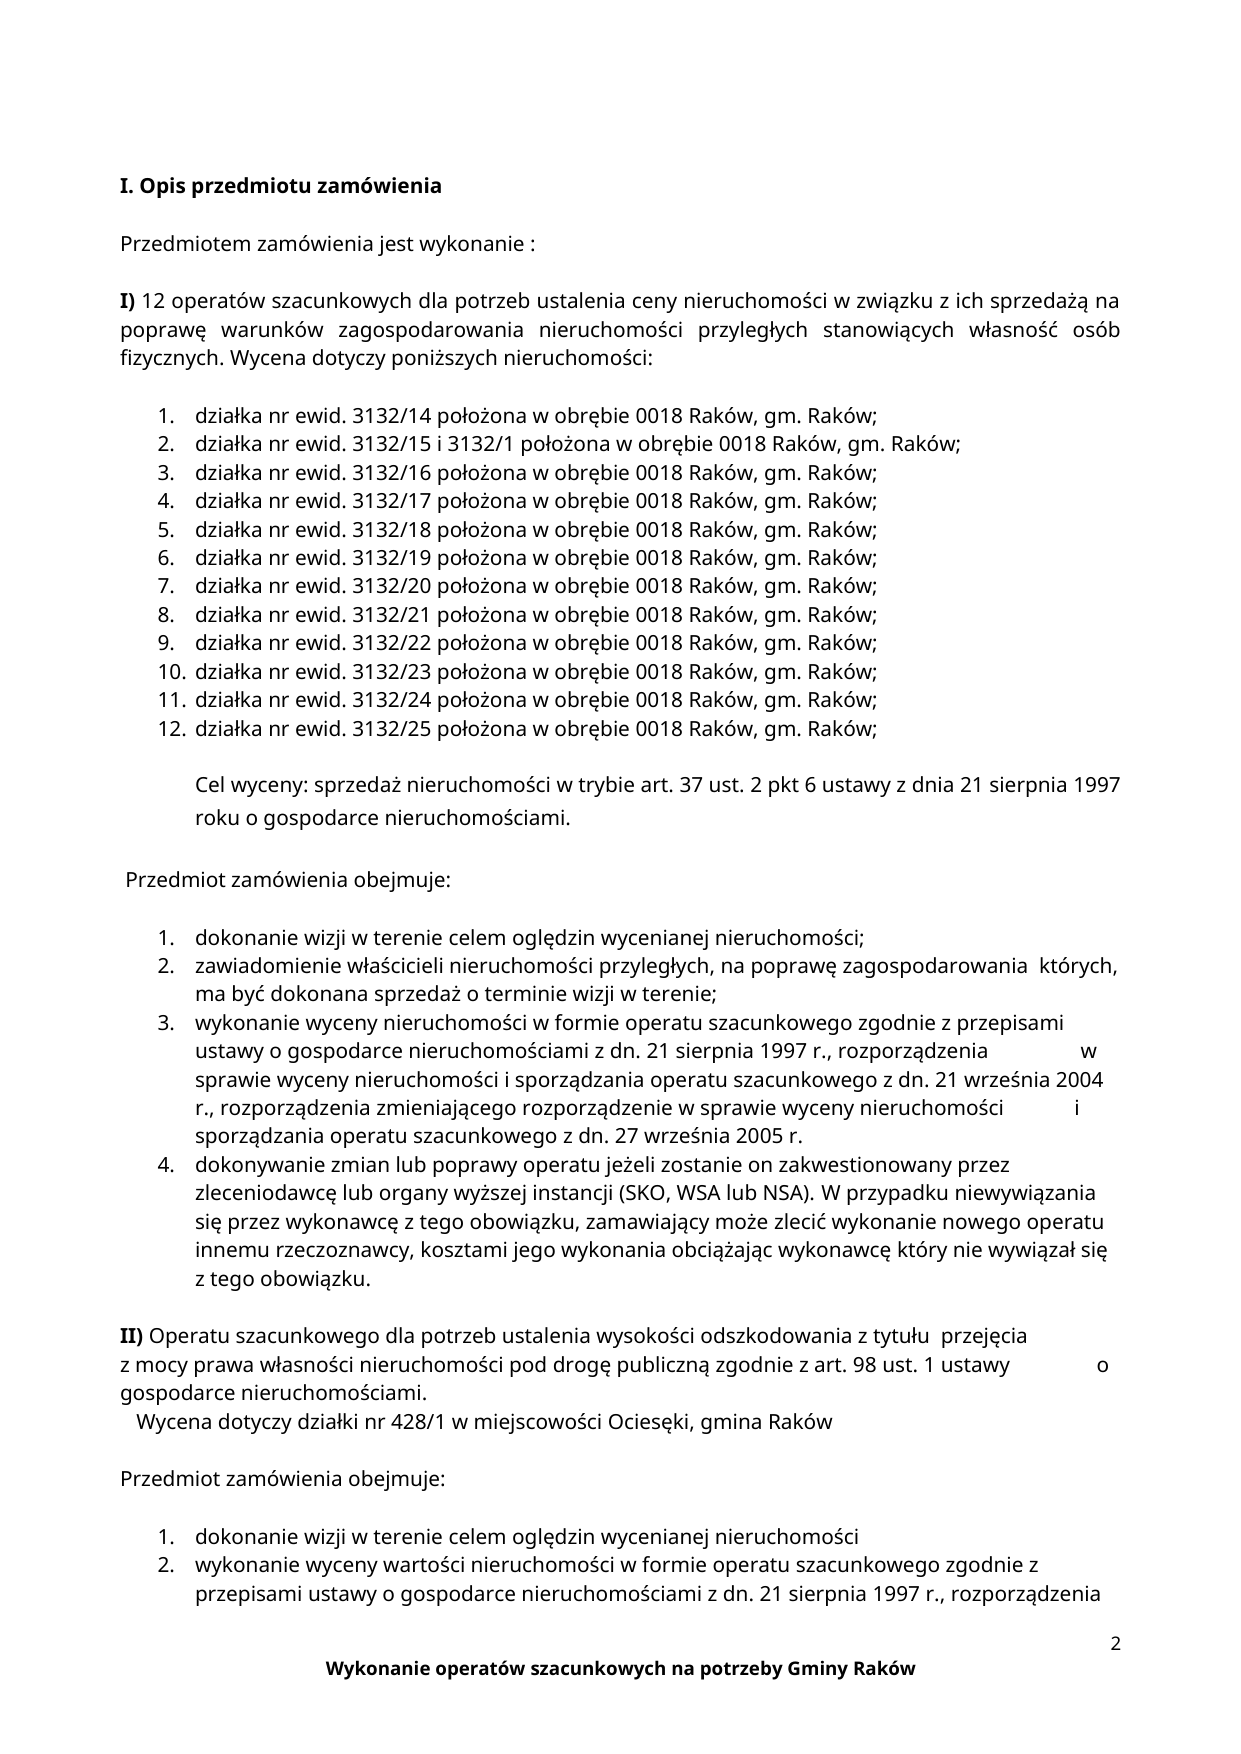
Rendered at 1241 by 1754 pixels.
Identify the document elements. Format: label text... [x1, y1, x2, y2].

list działka nr ewid. 3132/15 i 3132/1 położona w obrębie 0018 Raków, gm. Raków; [157, 429, 1121, 458]
text II) Operatu szacunkowego dla potrzeb ustalenia wysokości odszkodowania z tytułu przejęcia z mocy prawa własności nieruchomości pod drogę publiczną zgodnie z art. 98 ust. 1 ustawy o gospodarce nieruchomościami. Wycena dotyczy działki nr 428/1 w miejscowości Ociesęki, gmina Raków [120, 1321, 1121, 1435]
list dokonanie wizji w terenie celem oględzin wycenianej nieruchomości [157, 1522, 1121, 1550]
list Cel wyceny: sprzedaż nieruchomości w trybie art. 37 ust. 2 pkt 6 ustawy z dnia 21 sierpnia 1997 roku o gospodarce nieruchomościami. [195, 771, 1121, 832]
list działka nr ewid. 3132/23 położona w obrębie 0018 Raków, gm. Raków; [157, 657, 1121, 685]
text Przedmiot zamówienia obejmuje: [120, 1464, 1121, 1493]
list działka nr ewid. 3132/19 położona w obrębie 0018 Raków, gm. Raków; [157, 543, 1121, 572]
list działka nr ewid. 3132/24 położona w obrębie 0018 Raków, gm. Raków; [157, 685, 1121, 714]
list wykonanie wyceny nieruchomości w formie operatu szacunkowego zgodnie z przepisami ustawy o gospodarce nieruchomościami z dn. 21 sierpnia 1997 r., rozporządzenia w sprawie wyceny nieruchomości i sporządzania operatu szacunkowego z dn. 21 września 2004 r., rozporządzenia zmieniającego rozporządzenie w sprawie wyceny nieruchomości i sporządzania operatu szacunkowego z dn. 27 września 2005 r. [157, 1008, 1121, 1150]
list zawiadomienie właścicieli nieruchomości przyległych, na poprawę zagospodarowania których, ma być dokonana sprzedaż o terminie wizji w terenie; [157, 951, 1121, 1008]
list działka nr ewid. 3132/20 położona w obrębie 0018 Raków, gm. Raków; [157, 572, 1121, 600]
list dokonywanie zmian lub poprawy operatu jeżeli zostanie on zakwestionowany przez zleceniodawcę lub organy wyższej instancji (SKO, WSA lub NSA). W przypadku niewywiązania się przez wykonawcę z tego obowiązku, zamawiający może zlecić wykonanie nowego operatu innemu rzeczoznawcy, kosztami jego wykonania obciążając wykonawcę który nie wywiązał się z tego obowiązku. [157, 1150, 1121, 1292]
text Przedmiot zamówienia obejmuje: [120, 865, 1121, 893]
list działka nr ewid. 3132/16 położona w obrębie 0018 Raków, gm. Raków; [157, 458, 1121, 486]
list działka nr ewid. 3132/14 położona w obrębie 0018 Raków, gm. Raków; [157, 401, 1121, 429]
list działka nr ewid. 3132/25 położona w obrębie 0018 Raków, gm. Raków; [157, 714, 1121, 742]
list działka nr ewid. 3132/18 położona w obrębie 0018 Raków, gm. Raków; [157, 515, 1121, 543]
list działka nr ewid. 3132/21 położona w obrębie 0018 Raków, gm. Raków; [157, 600, 1121, 628]
text Przedmiotem zamówienia jest wykonanie : [120, 229, 1121, 257]
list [157, 1550, 1121, 1607]
list dokonanie wizji w terenie celem oględzin wycenianej nieruchomości; [157, 923, 1121, 951]
list działka nr ewid. 3132/22 położona w obrębie 0018 Raków, gm. Raków; [157, 628, 1121, 657]
text I) 12 operatów szacunkowych dla potrzeb ustalenia ceny nieruchomości w związku z ich sprzedażą na poprawę warunków zagospodarowania nieruchomości przyległych stanowiących własność osób fizycznych. Wycena dotyczy poniższych nieruchomości: [120, 286, 1121, 372]
list działka nr ewid. 3132/17 położona w obrębie 0018 Raków, gm. Raków; [157, 486, 1121, 515]
text I. Opis przedmiotu zamówienia [120, 171, 1121, 200]
